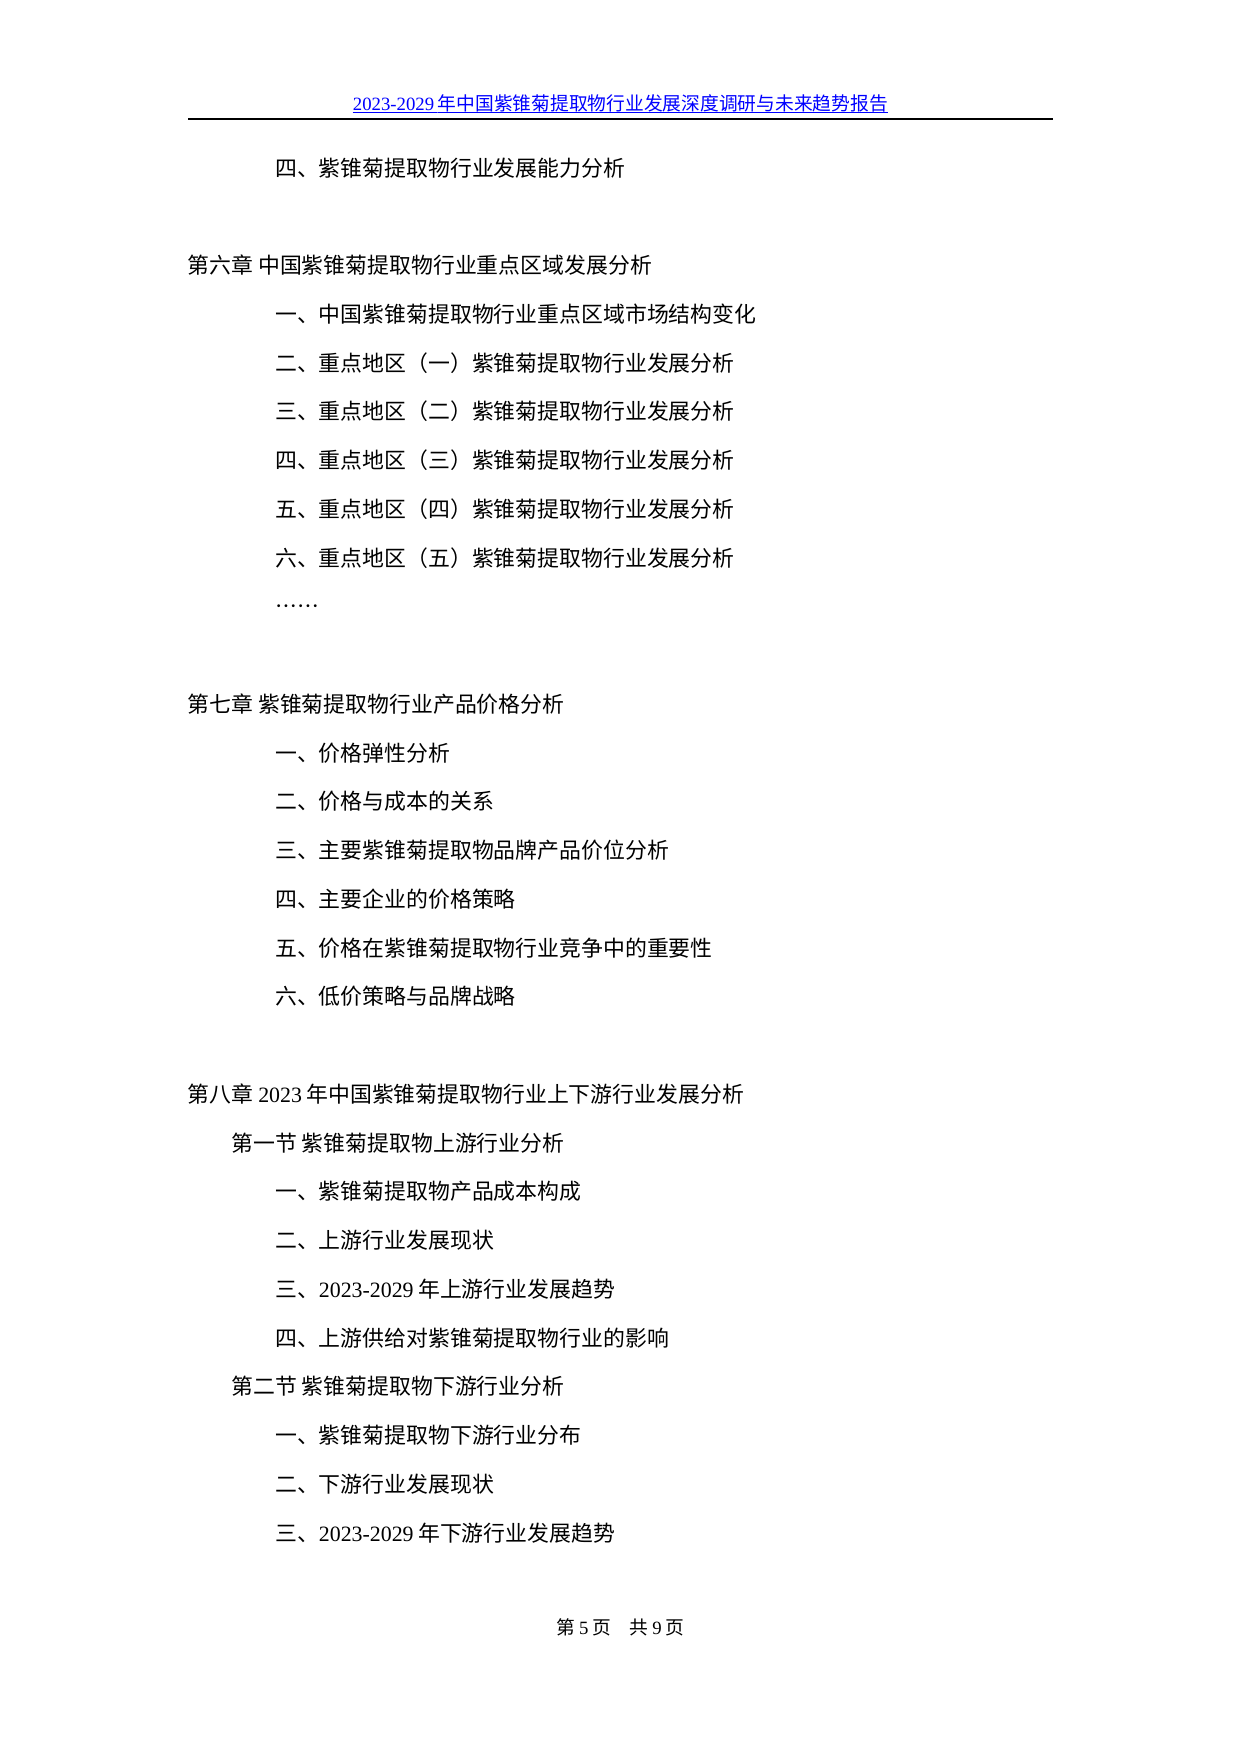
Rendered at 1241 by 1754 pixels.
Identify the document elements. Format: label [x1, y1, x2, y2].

text [187, 150, 1053, 1548]
